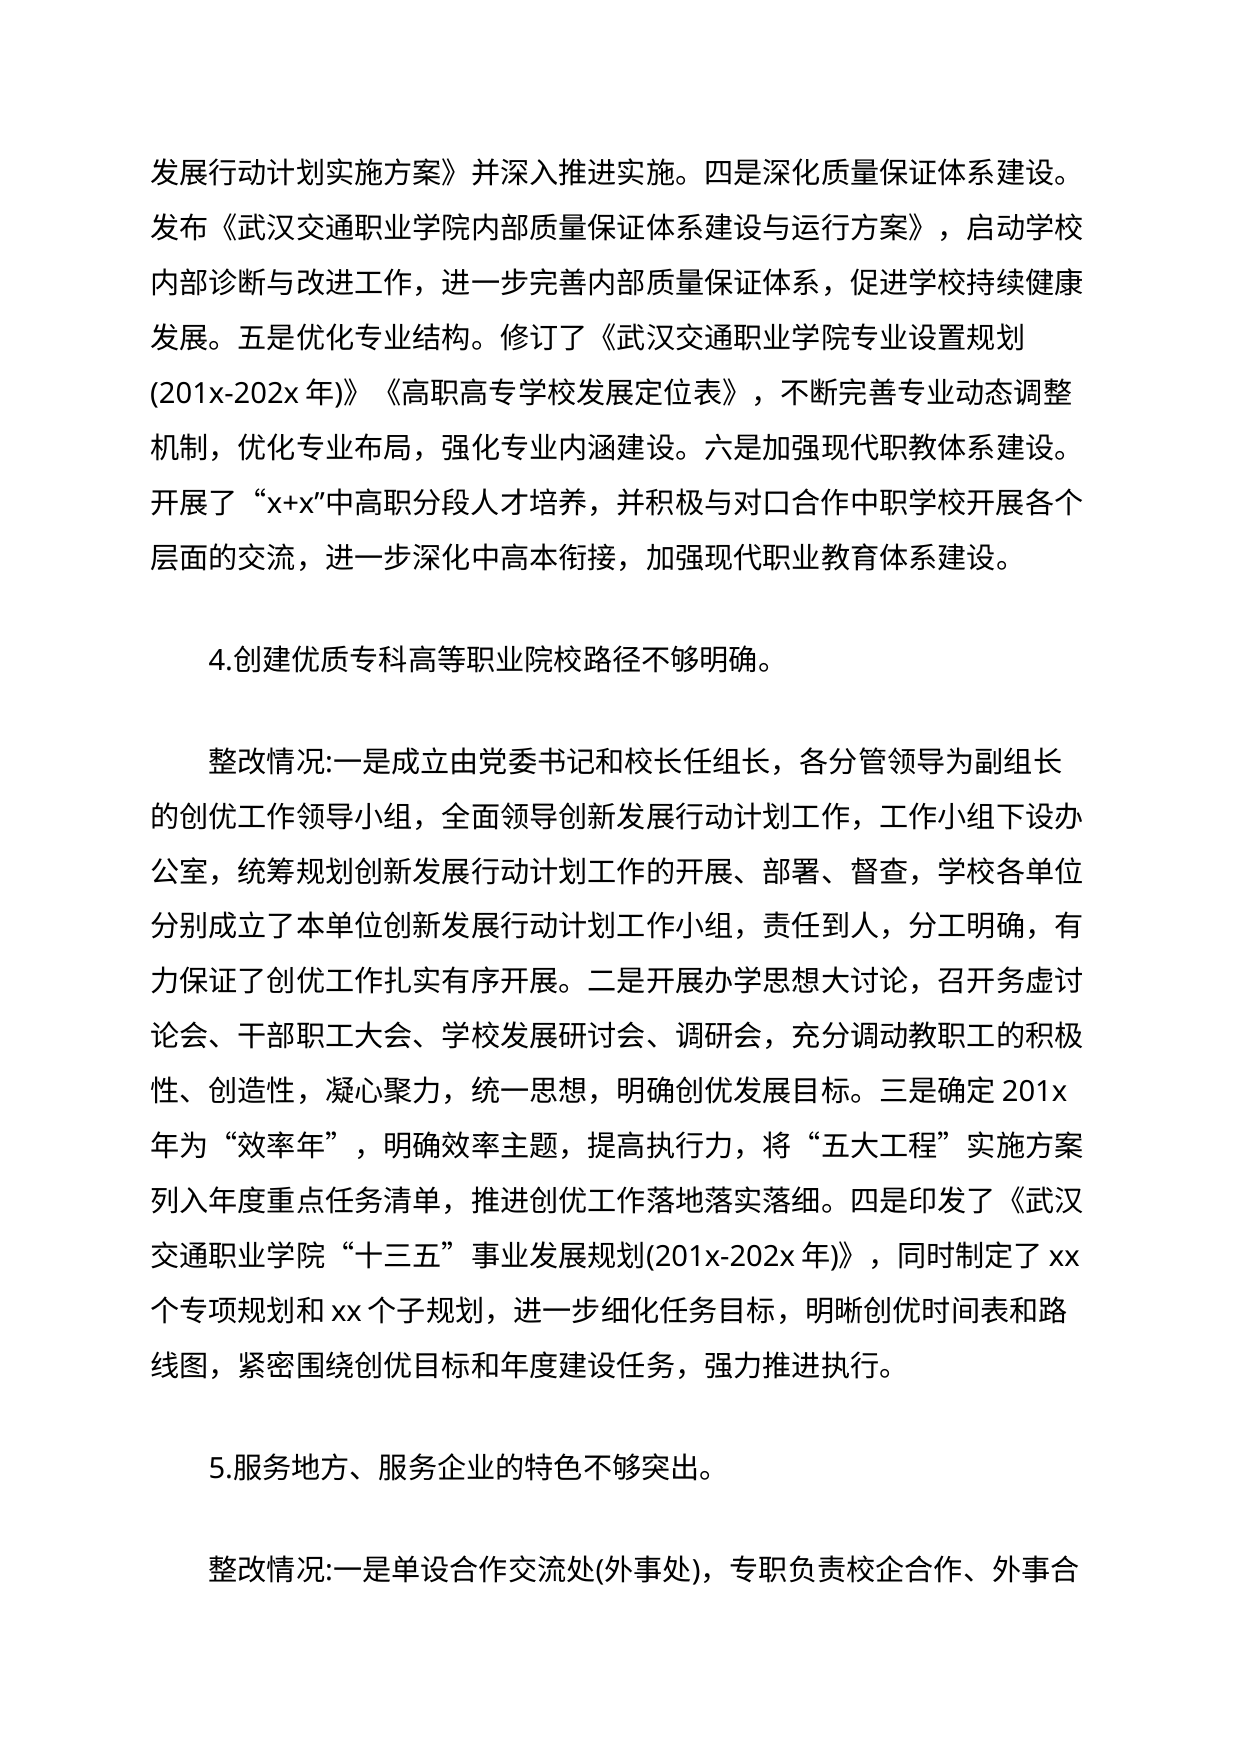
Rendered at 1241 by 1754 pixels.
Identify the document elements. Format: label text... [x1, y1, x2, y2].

text 4.创建优质专科高等职业院校路径不够明确。 [150, 636, 1090, 679]
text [150, 150, 1090, 577]
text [150, 1546, 1090, 1589]
text 整改情况:一是成立由党委书记和校长任组长，各分管领导为副组长的创优工作领导小组，全面领导创新发展行动计划工作，工作小组下设办公室，统筹规划创新发展行动计划工作的开展、部署、督查，学校各单位分别成立了本单位创新发展行动计划工作小组，责任到人，分工明确，有力保证了创优工作扎实有序开展。二是开展办学思想大讨论，召开务虚讨论会、干部职工大会、学校发展研讨会、调研会，充分调动教职工的积极性、创造性，凝心聚力，统一思想，明确创优发展目标。三是确定201x年为“效率年”，明确效率主题，提高执行力，将“五大工程”实施方案列入年度重点任务清单，推进创优工作落地落实落细。四是印发了《武汉交通职业学院“十三五”事业发展规划(201x-202x年)》，同时制定了xx个专项规划和xx个子规划，进一步细化任务目标，明晰创优时间表和路线图，紧密围绕创优目标和年度建设任务，强力推进执行。 [150, 738, 1090, 1385]
text 5.服务地方、服务企业的特色不够突出。 [150, 1444, 1090, 1487]
